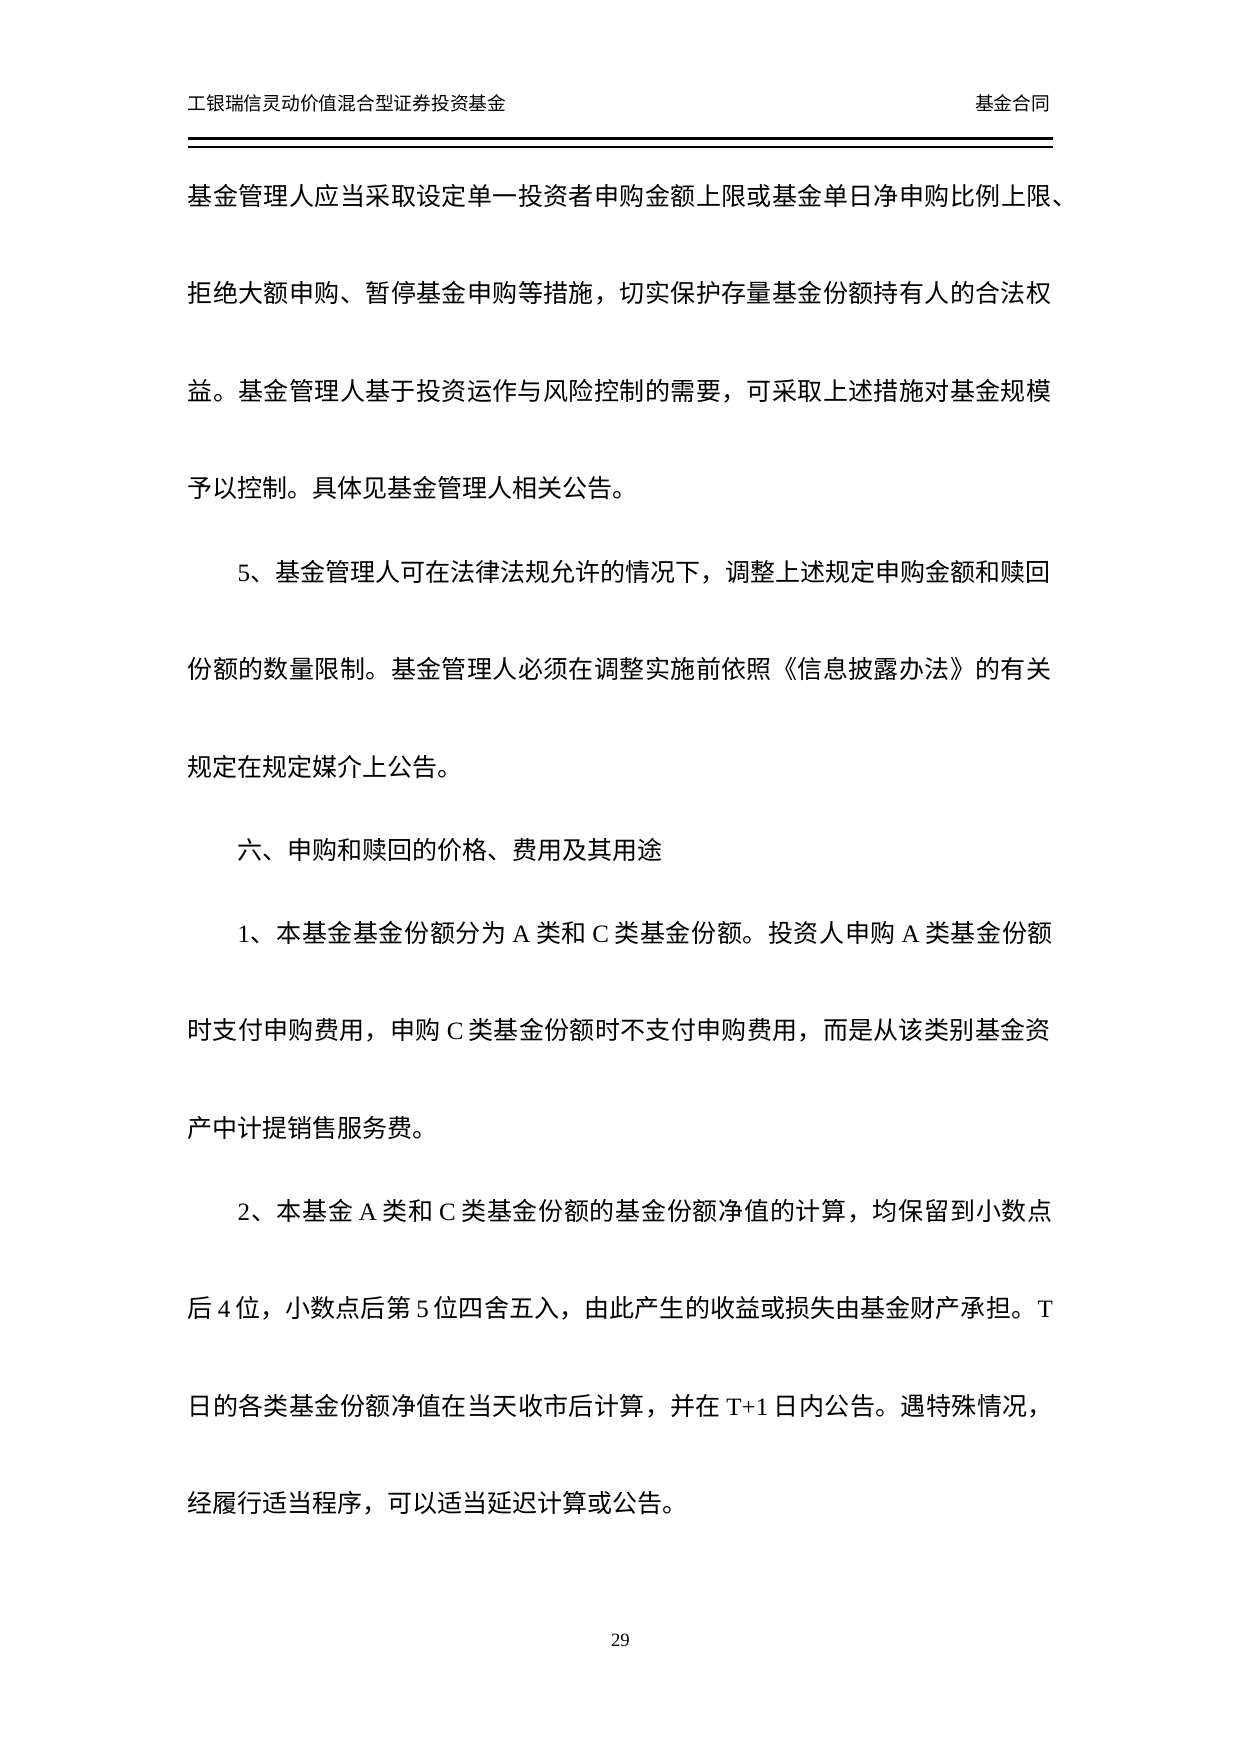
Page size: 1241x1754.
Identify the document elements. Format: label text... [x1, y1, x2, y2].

text 1、本基金基金份额分为A类和C类基金份额。投资人申购A类基金份额时支付申购费用，申购C类基金份额时不支付申购费用，而是从该类别基金资产中计提销售服务费。 [187, 899, 1053, 1159]
text 六、申购和赎回的价格、费用及其用途 [187, 816, 1053, 881]
text 2、本基金A类和C类基金份额的基金份额净值的计算，均保留到小数点后4位，小数点后第5位四舍五入，由此产生的收益或损失由基金财产承担。T日的各类基金份额净值在当天收市后计算，并在T+1日内公告。遇特殊情况，经履行适当程序，可以适当延迟计算或公告。 [187, 1177, 1053, 1534]
text 5、基金管理人可在法律法规允许的情况下，调整上述规定申购金额和赎回份额的数量限制。基金管理人必须在调整实施前依照《信息披露办法》的有关规定在规定媒介上公告。 [187, 538, 1053, 798]
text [187, 162, 1053, 519]
